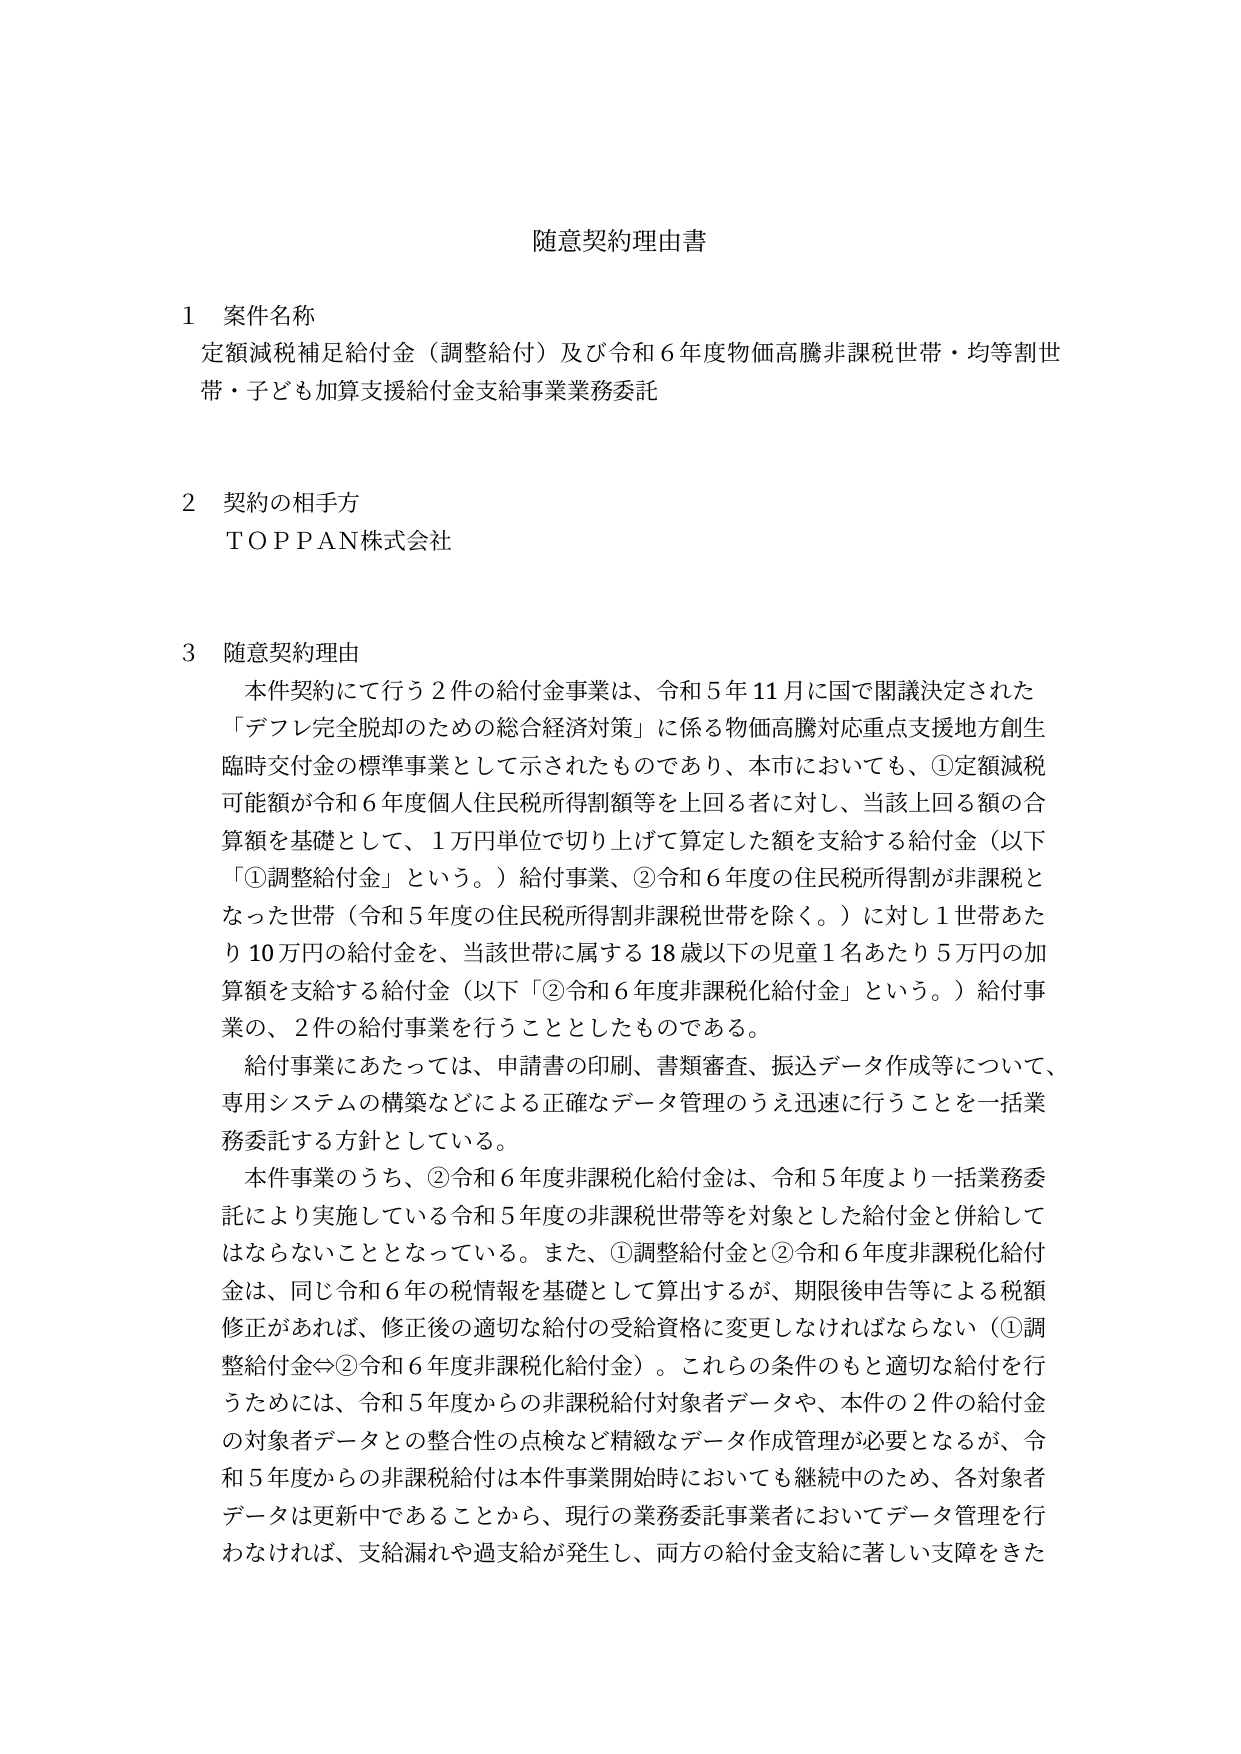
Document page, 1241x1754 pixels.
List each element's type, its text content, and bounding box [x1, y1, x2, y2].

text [221, 1158, 1063, 1571]
text 随意契約理由書 [177, 221, 1063, 258]
text ＴＯＰＰＡＮ株式会社 [177, 521, 1063, 558]
text 給付事業にあたっては、申請書の印刷、書類審査、振込データ作成等について、専用システムの構築などによる正確なデータ管理のうえ迅速に行うことを一括業務委託する方針としている。 [221, 1046, 1063, 1158]
text ２ 契約の相手方 [177, 483, 1063, 521]
text 本件契約にて行う２件の給付金事業は、令和５年11月に国で閣議決定された「デフレ完全脱却のための総合経済対策」に係る物価高騰対応重点支援地方創生臨時交付金の標準事業として示されたものであり、本市においても、①定額減税可能額が令和６年度個人住民税所得割額等を上回る者に対し、当該上回る額の合算額を基礎として、１万円単位で切り上げて算定した額を支給する給付金（以下「①調整給付金」という。）給付事業、②令和６年度の住民税所得割が非課税となった世帯（令和５年度の住民税所得割非課税世帯を除く。）に対し１世帯あたり10万円の給付金を、当該世帯に属する18歳以下の児童１名あたり５万円の加算額を支給する給付金（以下「②令和６年度非課税化給付金」という。）給付事業の、２件の給付事業を行うこととしたものである。 [221, 671, 1063, 1046]
text 定額減税補足給付金（調整給付）及び令和６年度物価高騰非課税世帯・均等割世帯・子ども加算支援給付金支給事業業務委託 [177, 333, 1063, 408]
text １ 案件名称 [177, 296, 1063, 333]
text ３ 随意契約理由 [177, 633, 1063, 671]
